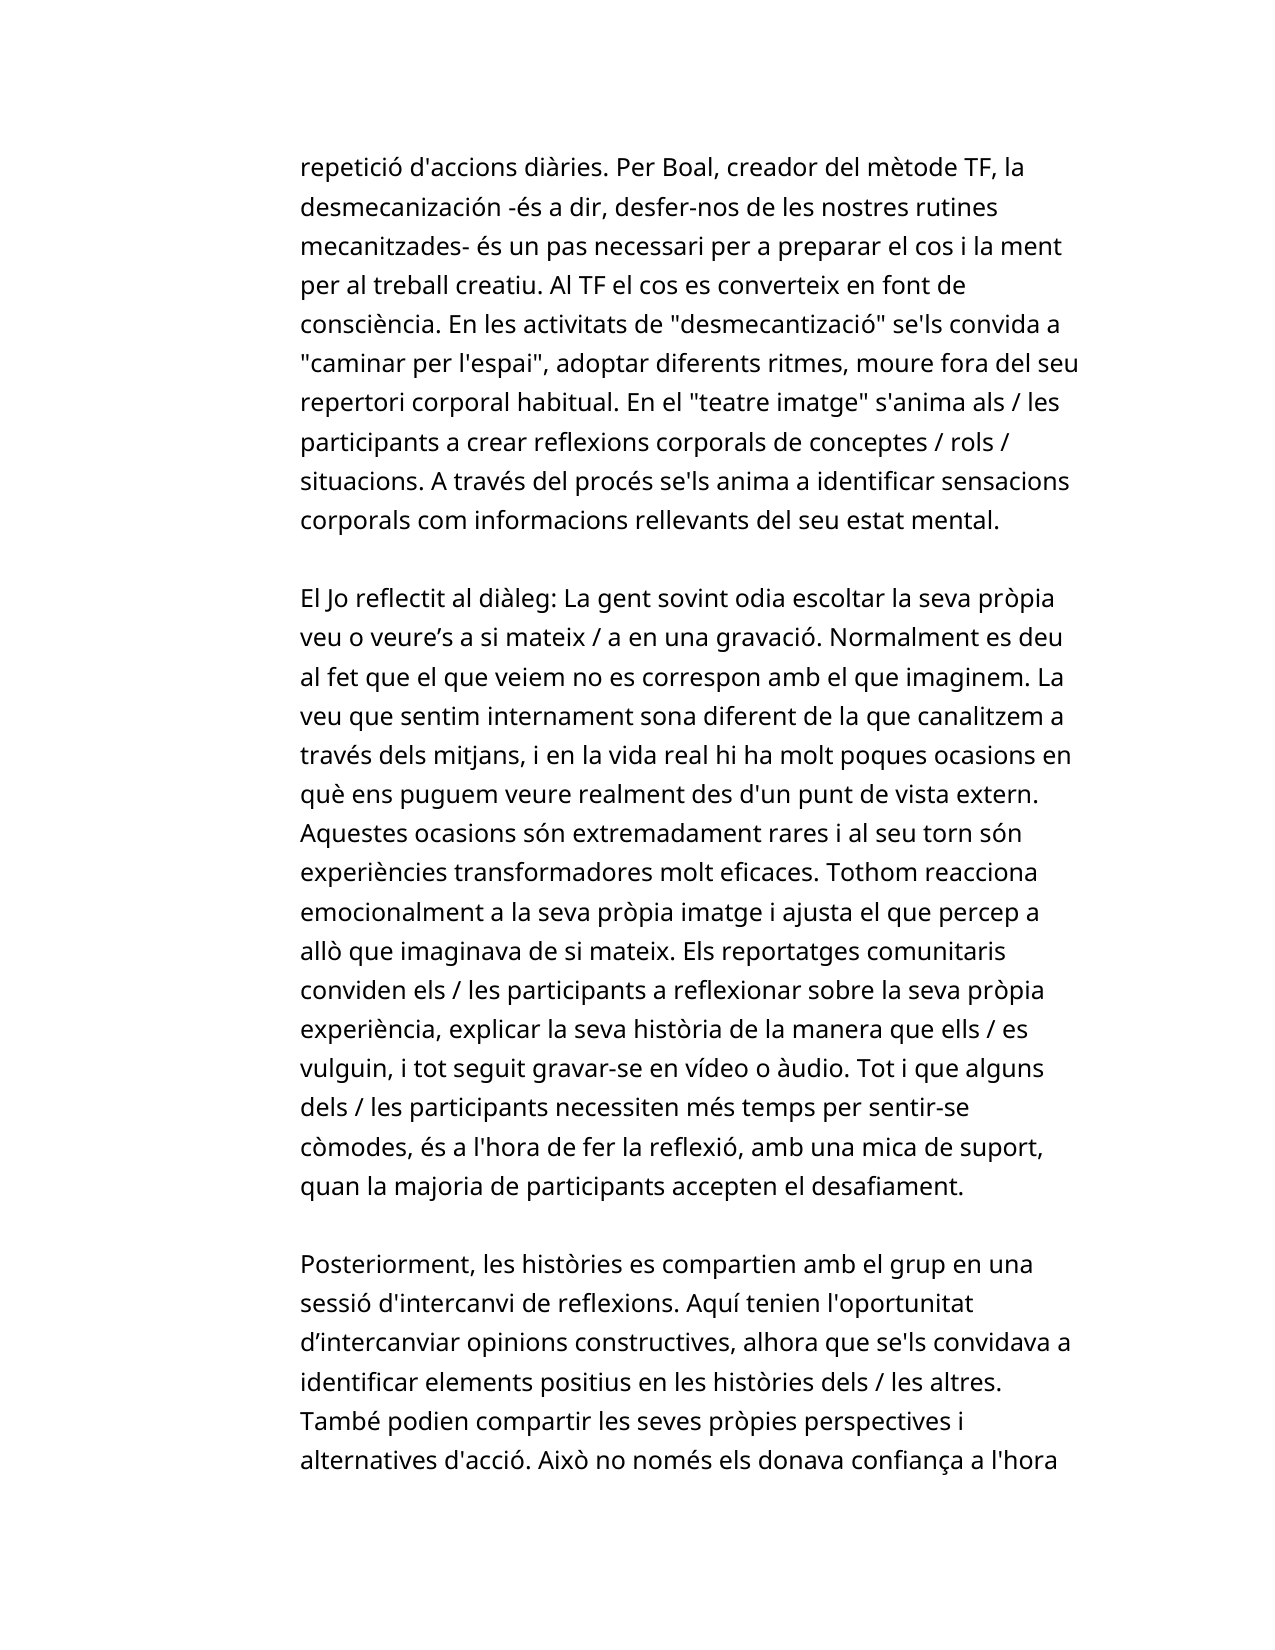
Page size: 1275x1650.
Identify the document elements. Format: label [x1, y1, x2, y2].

text [300, 150, 1087, 1477]
